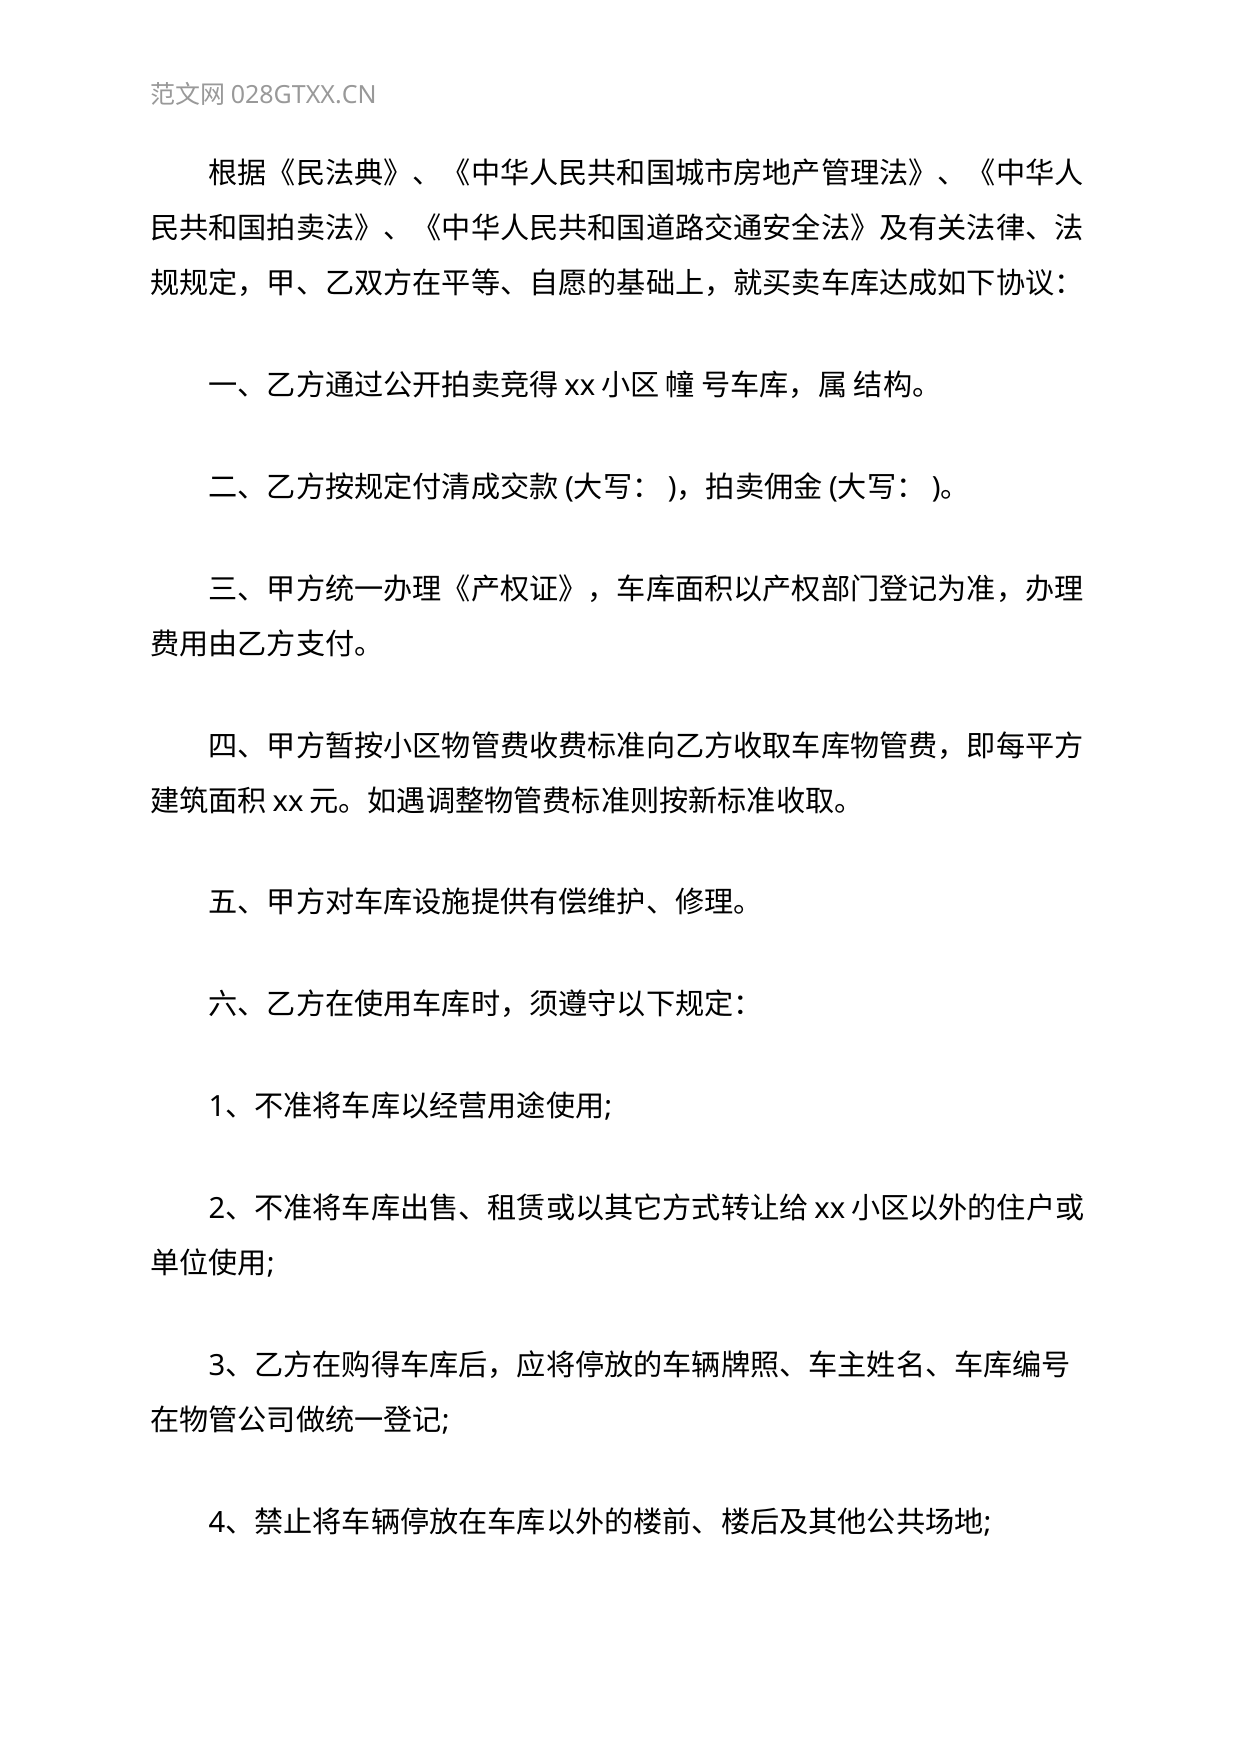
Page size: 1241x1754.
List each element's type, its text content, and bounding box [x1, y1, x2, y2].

text 4、禁止将车辆停放在车库以外的楼前、楼后及其他公共场地; [150, 1498, 1090, 1541]
text 五、甲方对车库设施提供有偿维护、修理。 [150, 879, 1090, 921]
text 一、乙方通过公开拍卖竞得xx小区 幢 号车库，属 结构。 [150, 362, 1090, 404]
text 1、不准将车库以经营用途使用; [150, 1083, 1090, 1125]
text 四、甲方暂按小区物管费收费标准向乙方收取车库物管费，即每平方建筑面积xx元。如遇调整物管费标准则按新标准收取。 [150, 722, 1090, 819]
text 根据《民法典》、《中华人民共和国城市房地产管理法》、《中华人民共和国拍卖法》、《中华人民共和国道路交通安全法》及有关法律、法规规定，甲、乙双方在平等、自愿的基础上，就买卖车库达成如下协议： [150, 150, 1090, 302]
text 2、不准将车库出售、租赁或以其它方式转让给xx小区以外的住户或单位使用; [150, 1184, 1090, 1282]
text 3、乙方在购得车库后，应将停放的车辆牌照、车主姓名、车库编号在物管公司做统一登记; [150, 1342, 1090, 1439]
text 三、甲方统一办理《产权证》，车库面积以产权部门登记为准，办理费用由乙方支付。 [150, 566, 1090, 663]
text 二、乙方按规定付清成交款 (大写： )，拍卖佣金 (大写： )。 [150, 463, 1090, 506]
text 六、乙方在使用车库时，须遵守以下规定： [150, 981, 1090, 1023]
